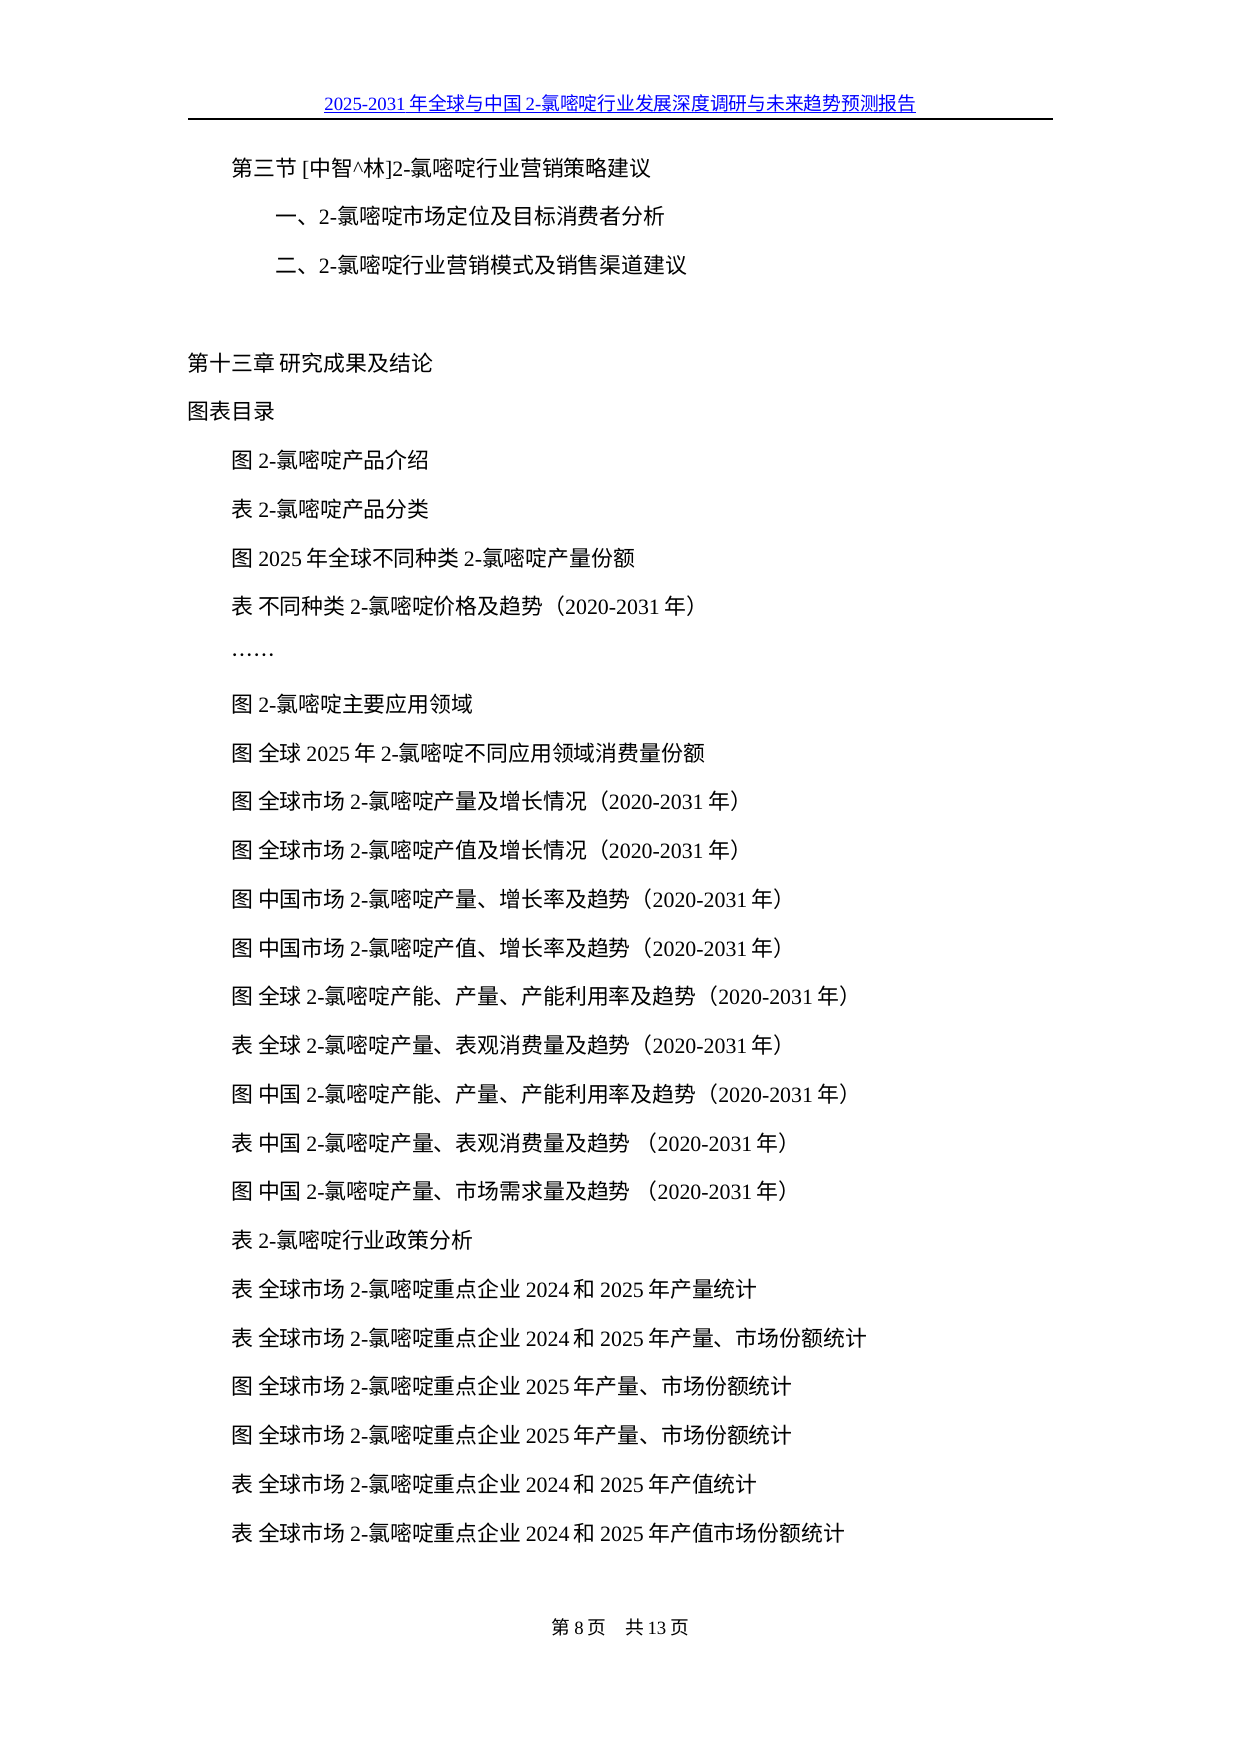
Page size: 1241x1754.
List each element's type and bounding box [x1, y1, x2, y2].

text [187, 150, 1053, 1548]
